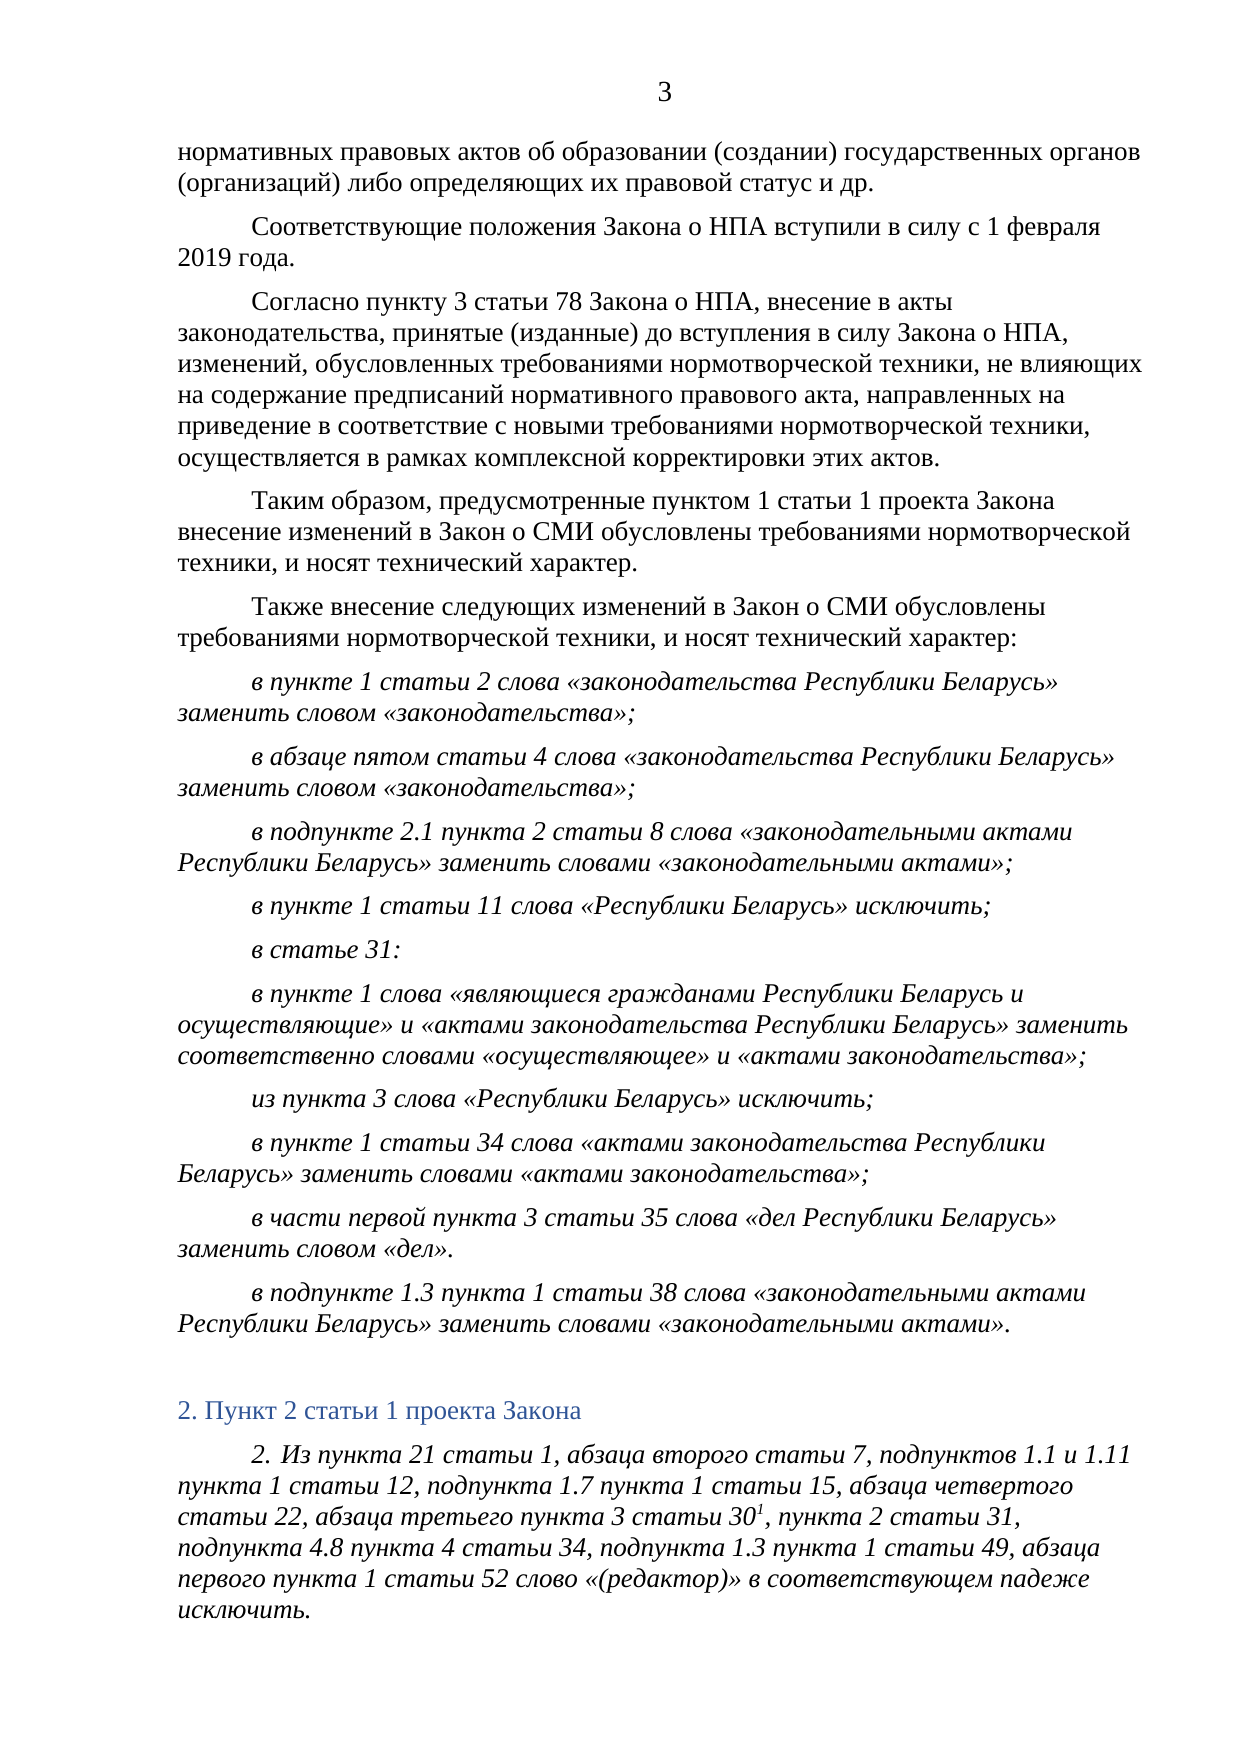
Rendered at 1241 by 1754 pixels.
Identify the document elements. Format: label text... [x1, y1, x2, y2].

text Также внесение следующих изменений в Закон о СМИ обусловлены требованиями нормотворческой техники, и носят технический характер: [177, 590, 1152, 652]
text в пункте 1 статьи 2 слова «законодательства Республики Беларусь» заменить словом «законодательства»; [177, 665, 1152, 727]
text в подпункте 1.3 пункта 1 статьи 38 слова «законодательными актами Республики Беларусь» заменить словами «законодательными актами». [177, 1276, 1152, 1338]
text в статье 31: [177, 933, 1152, 964]
text в части первой пункта 3 статьи 35 слова «дел Республики Беларусь» заменить словом «дел». [177, 1201, 1152, 1263]
text в пункте 1 статьи 11 слова «Республики Беларусь» исключить; [177, 889, 1152, 921]
text Таким образом, предусмотренные пунктом 1 статьи 1 проекта Закона внесение изменений в Закон о СМИ обусловлены требованиями нормотворческой техники, и носят технический характер. [177, 484, 1152, 578]
text в пункте 1 слова «являющиеся гражданами Республики Беларусь и осуществляющие» и «актами законодательства Республики Беларусь» заменить соответственно словами «осуществляющее» и «актами законодательства»; [177, 977, 1152, 1070]
text в подпункте 2.1 пункта 2 статьи 8 слова «законодательными актами Республики Беларусь» заменить словами «законодательными актами»; [177, 814, 1152, 877]
text 2. Из пункта 21 статьи 1, абзаца второго статьи 7, подпунктов 1.1 и 1.11 пункта 1 статьи 12, подпункта 1.7 пункта 1 статьи 15, абзаца четвертого статьи 22, абзаца третьего пункта 3 статьи 301, пункта 2 статьи 31, подпункта 4.8 пункта 4 статьи 34, подпункта 1.3 пункта 1 статьи 49, абзаца первого пункта 1 статьи 52 слово «(редактор)» в соответствующем падеже исключить. [177, 1438, 1152, 1625]
text из пункта 3 слова «Республики Беларусь» исключить; [177, 1083, 1152, 1114]
text в пункте 1 статьи 34 слова «актами законодательства Республики Беларусь» заменить словами «актами законодательства»; [177, 1126, 1152, 1188]
subtitle 2. Пункт 2 статьи 1 проекта Закона [177, 1394, 1152, 1425]
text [177, 135, 1152, 198]
text Согласно пункту 3 статьи 78 Закона о НПА, внесение в акты законодательства, принятые (изданные) до вступления в силу Закона о НПА, изменений, обусловленных требованиями нормотворческой техники, не влияющих на содержание предписаний нормативного правового акта, направленных на приведение в соответствие с новыми требованиями нормотворческой техники, осуществляется в рамках комплексной корректировки этих актов. [177, 285, 1152, 472]
text Соответствующие положения Закона о НПА вступили в силу с 1 февраля 2019 года. [177, 210, 1152, 272]
text в абзаце пятом статьи 4 слова «законодательства Республики Беларусь» заменить словом «законодательства»; [177, 740, 1152, 802]
